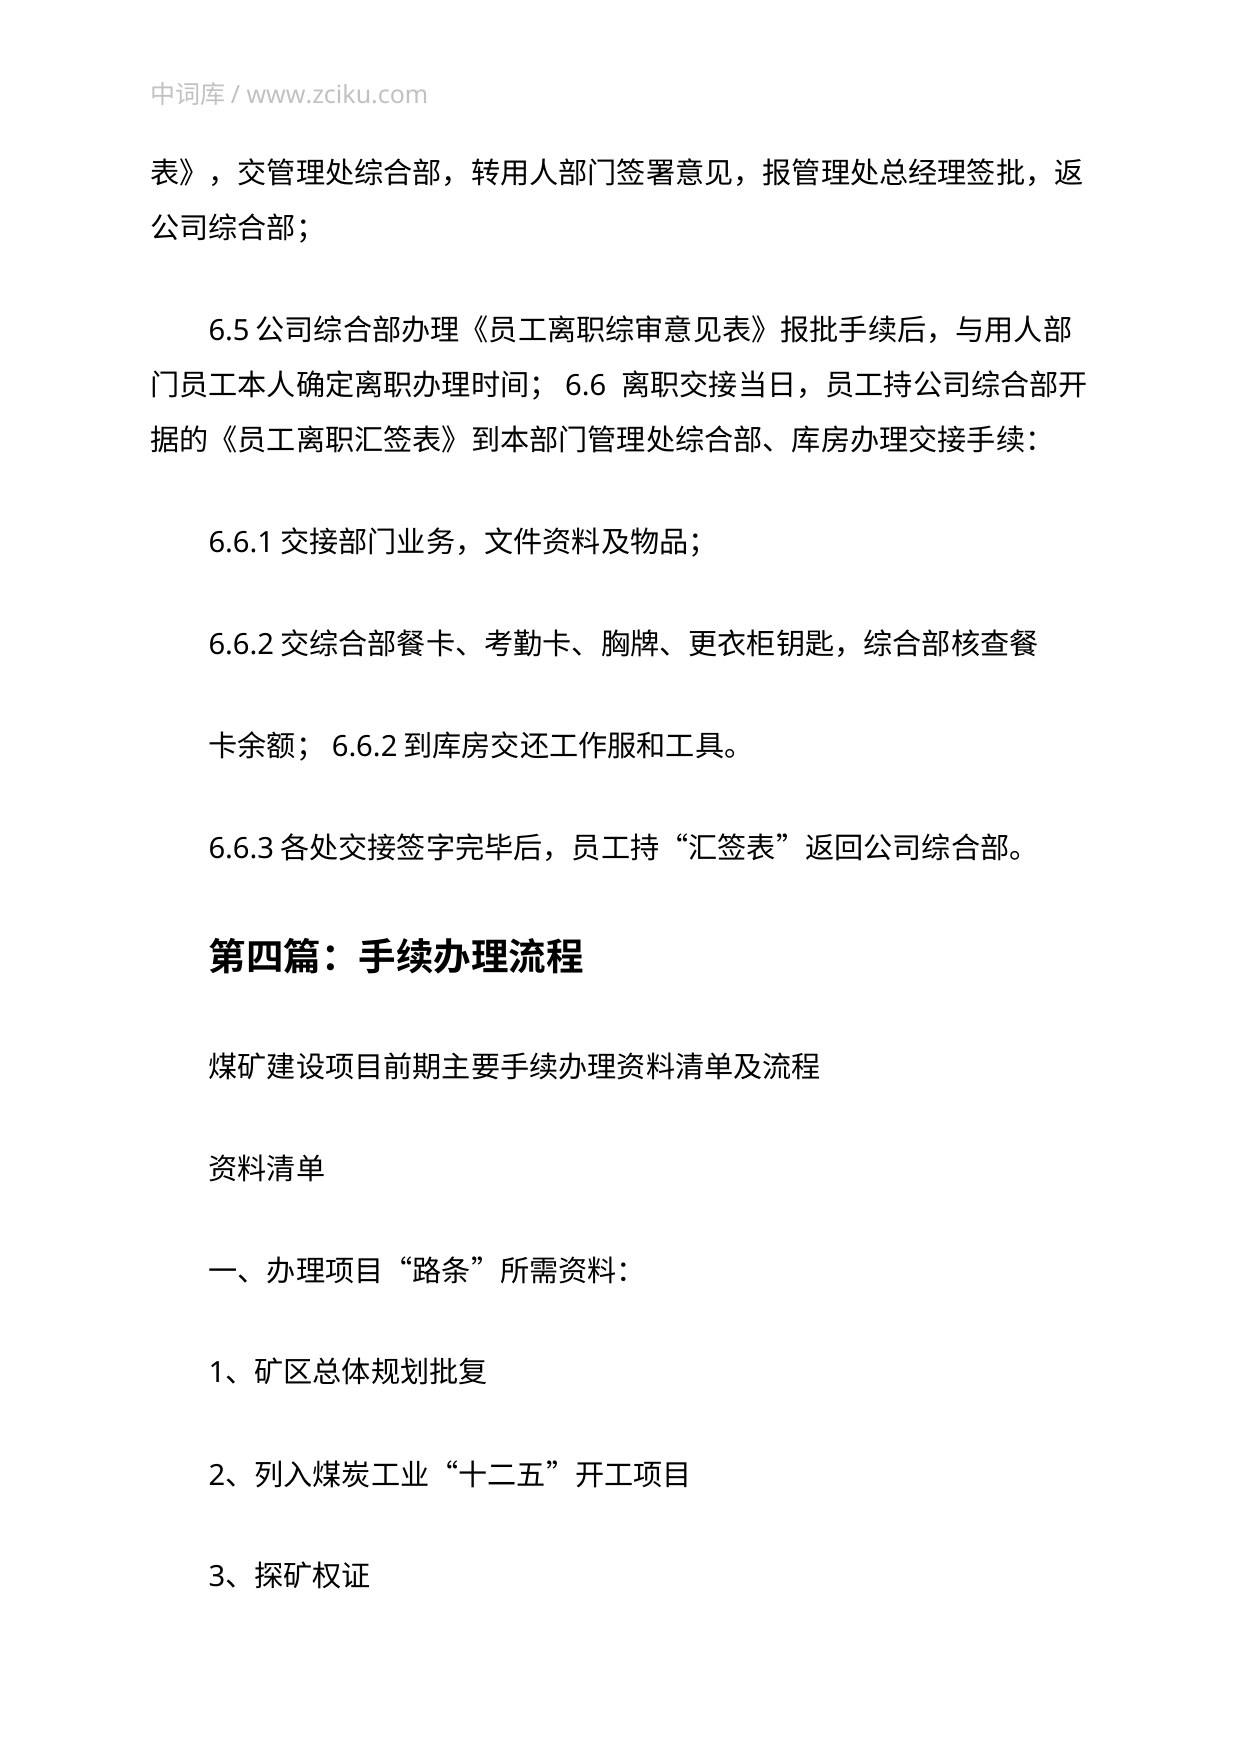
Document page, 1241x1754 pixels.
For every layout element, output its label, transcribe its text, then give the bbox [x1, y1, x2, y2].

text 6.6.2交综合部餐卡、考勤卡、胸牌、更衣柜钥匙，综合部核查餐 [150, 620, 1090, 663]
text 6.6.3各处交接签字完毕后，员工持“汇签表”返回公司综合部。 [150, 824, 1090, 867]
text 6.5公司综合部办理《员工离职综审意见表》报批手续后，与用人部门员工本人确定离职办理时间； 6.6 离职交接当日，员工持公司综合部开据的《员工离职汇签表》到本部门管理处综合部、库房办理交接手续： [150, 307, 1090, 459]
text 6.6.1交接部门业务，文件资料及物品； [150, 518, 1090, 561]
text 第四篇：手续办理流程 [150, 926, 1090, 981]
text 卡余额； 6.6.2到库房交还工作服和工具。 [150, 722, 1090, 765]
text 1、矿区总体规划批复 [150, 1349, 1090, 1391]
text 一、办理项目“路条”所需资料： [150, 1247, 1090, 1289]
text 资料清单 [150, 1146, 1090, 1188]
text 煤矿建设项目前期主要手续办理资料清单及流程 [150, 1044, 1090, 1086]
text 3、探矿权证 [150, 1553, 1090, 1595]
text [150, 150, 1090, 247]
text 2、列入煤炭工业“十二五”开工项目 [150, 1451, 1090, 1493]
